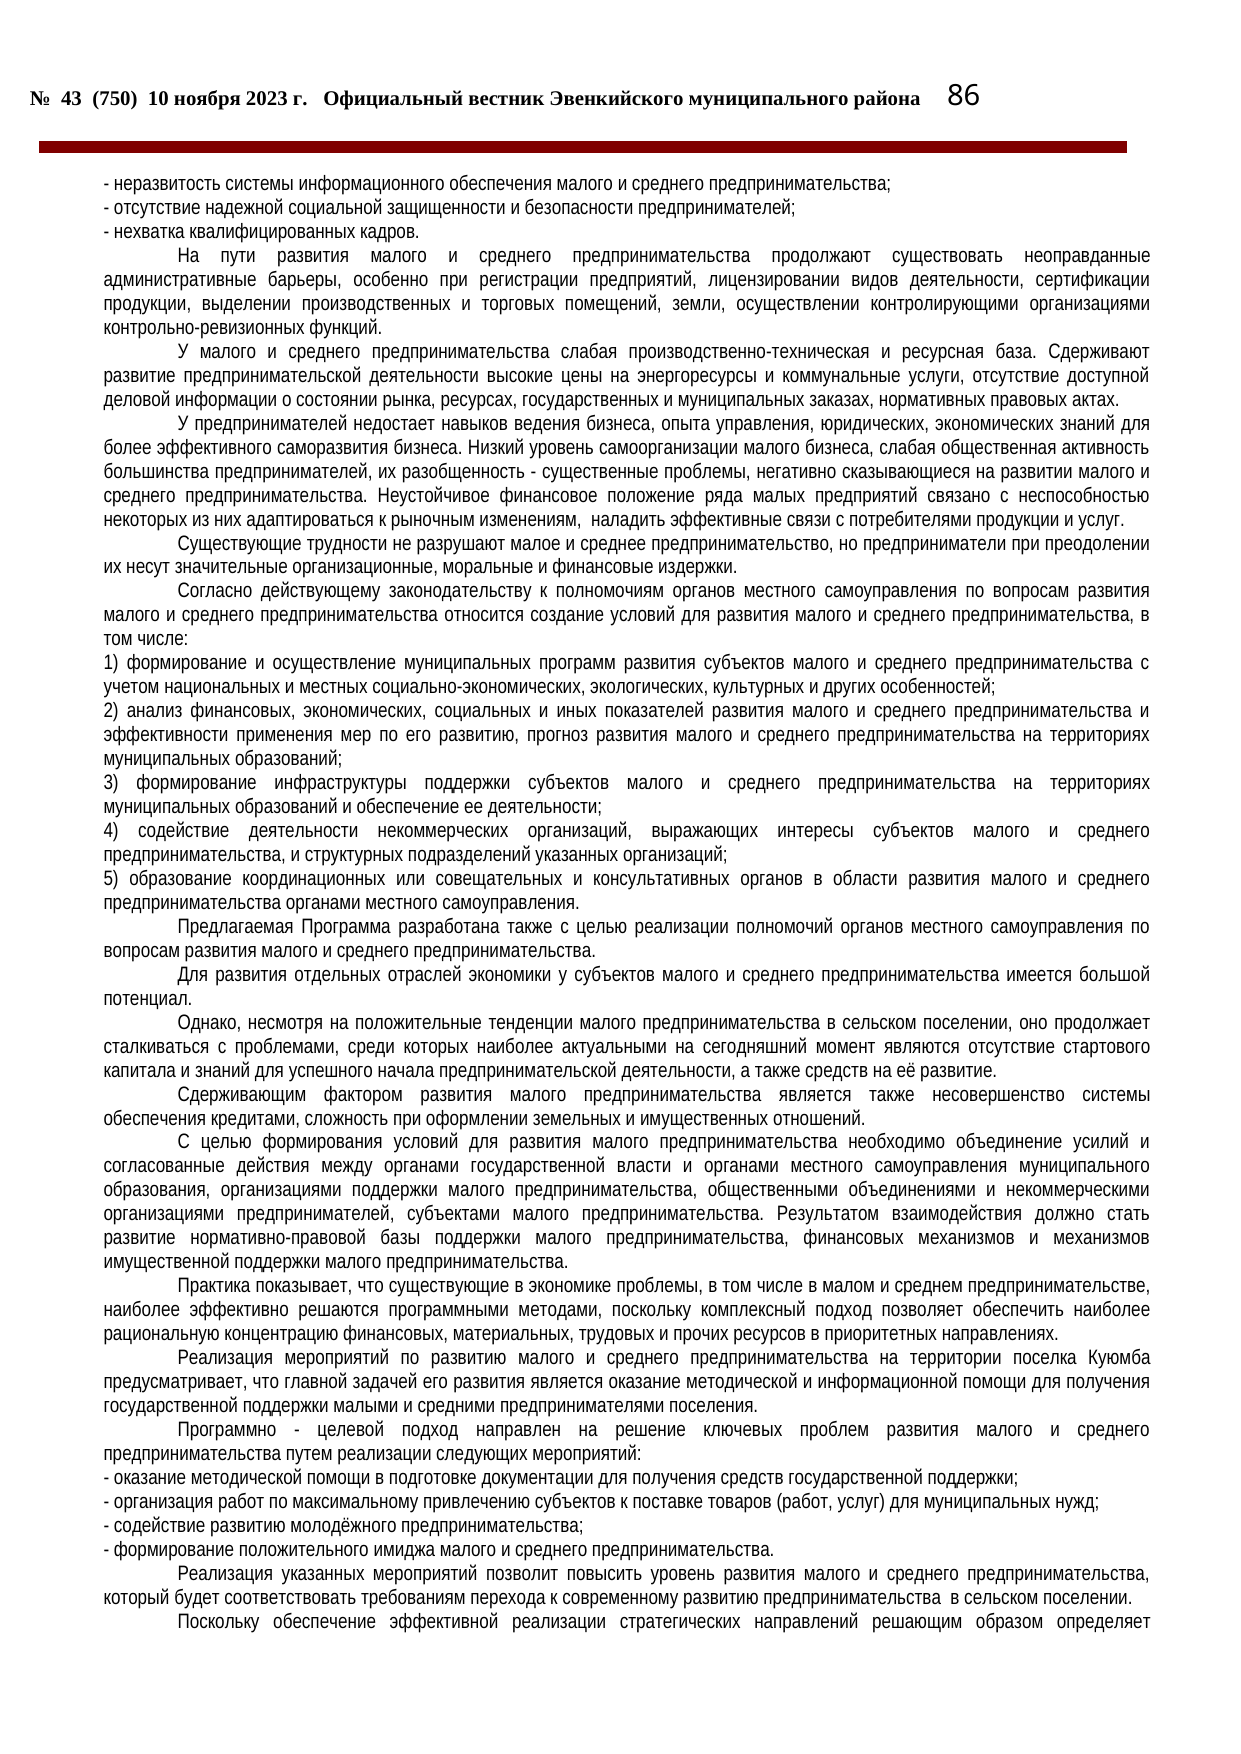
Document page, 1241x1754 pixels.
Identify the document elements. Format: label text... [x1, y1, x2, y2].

text У малого и среднего предпринимательства слабая производственно-техническая и ресурсная база. Сдерживают развитие предпринимательской деятельности высокие цены на энергоресурсы и коммунальные услуги, отсутствие доступной деловой информации о состоянии рынка, ресурсах, государственных и муниципальных заказах, нормативных правовых актах. [103, 339, 1152, 411]
text Предлагаемая Программа разработана также с целью реализации полномочий органов местного самоуправления по вопросам развития малого и среднего предпринимательства. [103, 914, 1152, 962]
text У предпринимателей недостает навыков ведения бизнеса, опыта управления, юридических, экономических знаний для более эффективного саморазвития бизнеса. Низкий уровень самоорганизации малого бизнеса, слабая общественная активность большинства предпринимателей, их разобщенность - существенные проблемы, негативно сказывающиеся на развитии малого и среднего предпринимательства. Неустойчивое финансовое положение ряда малых предприятий связано с неспособностью некоторых из них адаптироваться к рыночным изменениям, наладить эффективные связи с потребителями продукции и услуг. [103, 411, 1152, 530]
text Сдерживающим фактором развития малого предпринимательства является также несовершенство системы обеспечения кредитами, сложность при оформлении земельных и имущественных отношений. [103, 1081, 1152, 1129]
text Реализация мероприятий по развитию малого и среднего предпринимательства на территории поселка Куюмба предусматривает, что главной задачей его развития является оказание методической и информационной помощи для получения государственной поддержки малыми и средними предпринимателями поселения. [103, 1345, 1152, 1417]
text 2) анализ финансовых, экономических, социальных и иных показателей развития малого и среднего предпринимательства и эффективности применения мер по его развитию, прогноз развития малого и среднего предпринимательства на территориях муниципальных образований; [103, 698, 1152, 770]
text - нехватка квалифицированных кадров. [103, 219, 1152, 243]
text Практика показывает, что существующие в экономике проблемы, в том числе в малом и среднем предпринимательстве, наиболее эффективно решаются программными методами, поскольку комплексный подход позволяет обеспечить наиболее рациональную концентрацию финансовых, материальных, трудовых и прочих ресурсов в приоритетных направлениях. [103, 1273, 1152, 1345]
text С целью формирования условий для развития малого предпринимательства необходимо объединение усилий и согласованные действия между органами государственной власти и органами местного самоуправления муниципального образования, организациями поддержки малого предпринимательства, общественными объединениями и некоммерческими организациями предпринимателей, субъектами малого предпринимательства. Результатом взаимодействия должно стать развитие нормативно-правовой базы поддержки малого предпринимательства, финансовых механизмов и механизмов имущественной поддержки малого предпринимательства. [103, 1129, 1152, 1273]
text - формирование положительного имиджа малого и среднего предпринимательства. [103, 1537, 1152, 1561]
text На пути развития малого и среднего предпринимательства продолжают существовать неоправданные административные барьеры, особенно при регистрации предприятий, лицензировании видов деятельности, сертификации продукции, выделении производственных и торговых помещений, земли, осуществлении контролирующими организациями контрольно-ревизионных функций. [103, 243, 1152, 339]
text 3) формирование инфраструктуры поддержки субъектов малого и среднего предпринимательства на территориях муниципальных образований и обеспечение ее деятельности; [103, 770, 1152, 818]
text Для развития отдельных отраслей экономики у субъектов малого и среднего предпринимательства имеется большой потенциал. [103, 962, 1152, 1009]
text 4) содействие деятельности некоммерческих организаций, выражающих интересы субъектов малого и среднего предпринимательства, и структурных подразделений указанных организаций; [103, 818, 1152, 866]
text - содействие развитию молодёжного предпринимательства; [103, 1513, 1152, 1537]
text - организация работ по максимальному привлечению субъектов к поставке товаров (работ, услуг) для муниципальных нужд; [103, 1489, 1152, 1513]
text Согласно действующему законодательству к полномочиям органов местного самоуправления по вопросам развития малого и среднего предпринимательства относится создание условий для развития малого и среднего предпринимательства, в том числе: [103, 578, 1152, 650]
text Реализация указанных мероприятий позволит повысить уровень развития малого и среднего предпринимательства, который будет соответствовать требованиям перехода к современному развитию предпринимательства в сельском поселении. [103, 1561, 1152, 1608]
text 5) образование координационных или совещательных и консультативных органов в области развития малого и среднего предпринимательства органами местного самоуправления. [103, 866, 1152, 914]
text - отсутствие надежной социальной защищенности и безопасности предпринимателей; [103, 195, 1152, 219]
text - оказание методической помощи в подготовке документации для получения средств государственной поддержки; [103, 1465, 1152, 1489]
text Существующие трудности не разрушают малое и среднее предпринимательство, но предприниматели при преодолении их несут значительные организационные, моральные и финансовые издержки. [103, 530, 1152, 578]
text Однако, несмотря на положительные тенденции малого предпринимательства в сельском поселении, оно продолжает сталкиваться с проблемами, среди которых наиболее актуальными на сегодняшний момент являются отсутствие стартового капитала и знаний для успешного начала предпринимательской деятельности, а также средств на её развитие. [103, 1009, 1152, 1081]
text 1) формирование и осуществление муниципальных программ развития субъектов малого и среднего предпринимательства с учетом национальных и местных социально-экономических, экологических, культурных и других особенностей; [103, 650, 1152, 698]
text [103, 1608, 1152, 1632]
text Программно - целевой подход направлен на решение ключевых проблем развития малого и среднего предпринимательства путем реализации следующих мероприятий: [103, 1417, 1152, 1465]
text - неразвитость системы информационного обеспечения малого и среднего предпринимательства; [103, 171, 1152, 195]
